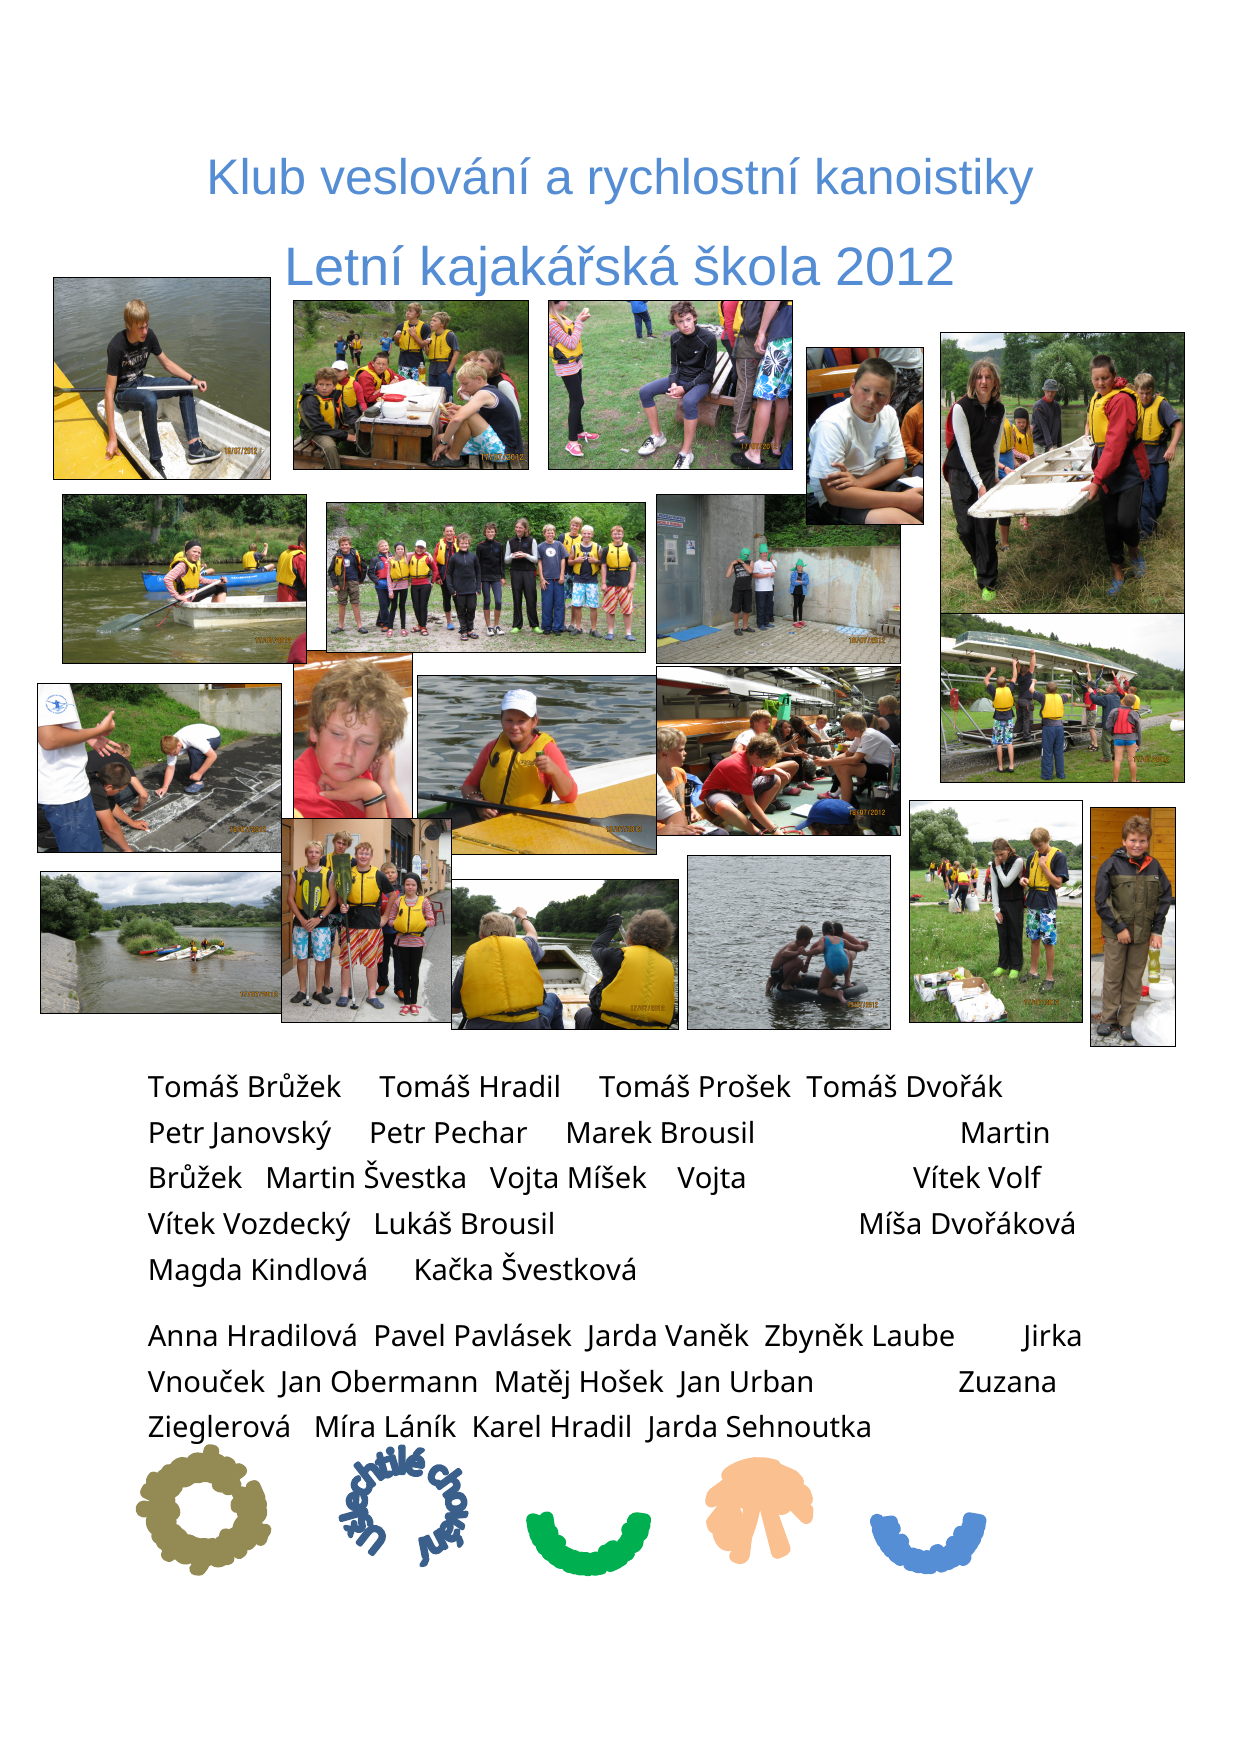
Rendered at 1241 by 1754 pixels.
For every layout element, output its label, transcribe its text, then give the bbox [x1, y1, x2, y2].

picture [941, 614, 1184, 782]
picture [657, 495, 900, 663]
picture [418, 676, 656, 854]
picture [657, 667, 900, 835]
picture [63, 495, 306, 663]
picture [941, 333, 1184, 613]
picture [452, 880, 678, 1029]
picture [282, 819, 451, 1022]
text Letní kajakářská škola 2012 [148, 234, 1093, 297]
picture [38, 684, 281, 852]
text Anna Hradilová Pavel Pavlásek Jarda Vaněk Zbyněk Laube Jirka Vnouček Jan Obermann Matěj Hošek Jan Urban Zuzana Zieglerová Míra Láník Karel Hradil Jarda Sehnoutka [148, 1315, 1093, 1571]
picture [294, 651, 412, 818]
picture [54, 278, 270, 479]
picture [1091, 808, 1175, 1046]
picture [688, 856, 890, 1029]
picture [294, 301, 528, 469]
text Tomáš Brůžek Tomáš Hradil Tomáš Prošek Tomáš Dvořák Petr Janovský Petr Pechar Marek Brousil Martin Brůžek Martin Švestka Vojta Míšek Vojta Vítek Volf Vítek Vozdecký Lukáš Brousil Míša Dvořáková Magda Kindlová Kačka Švestková [148, 1066, 1093, 1288]
picture [910, 801, 1082, 1022]
picture [41, 872, 281, 1013]
picture [549, 301, 792, 469]
text Klub veslování a rychlostní kanoistiky [148, 148, 1093, 205]
picture [807, 348, 923, 524]
picture [327, 503, 645, 652]
